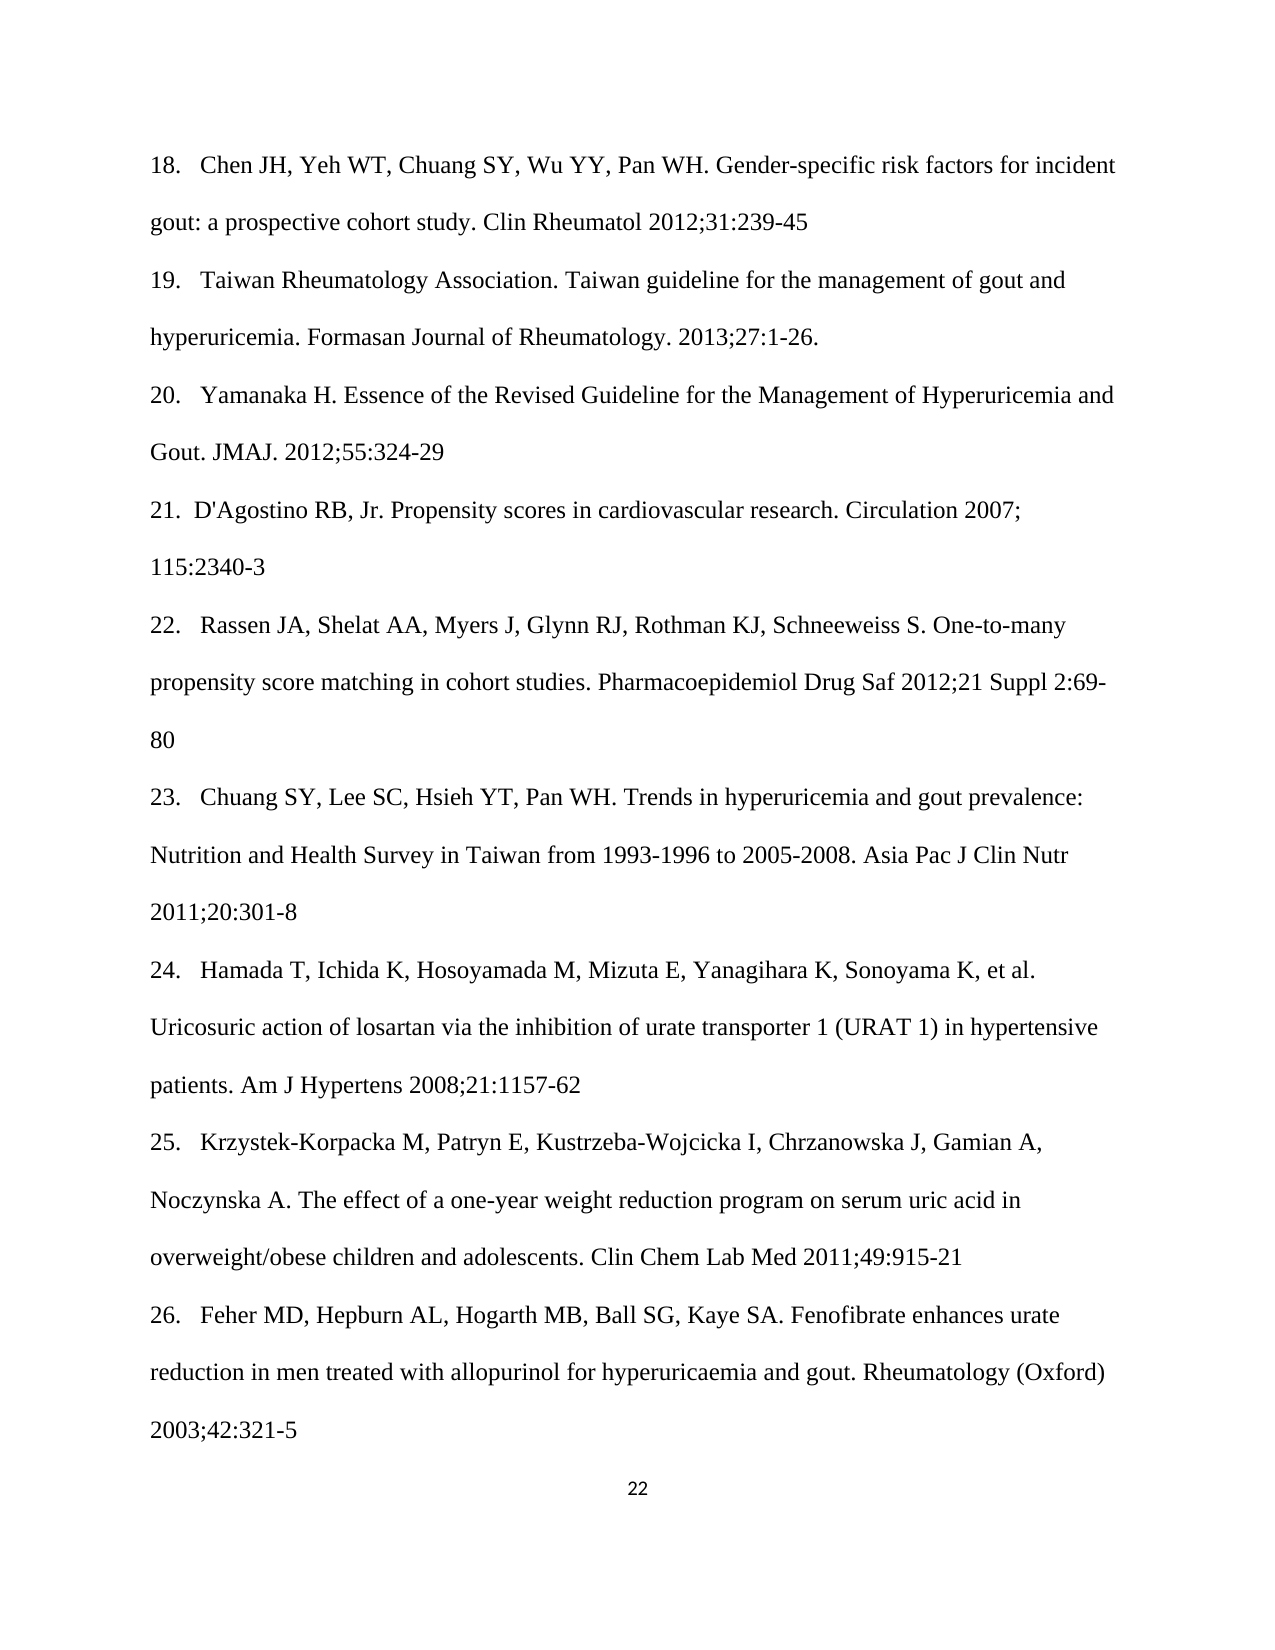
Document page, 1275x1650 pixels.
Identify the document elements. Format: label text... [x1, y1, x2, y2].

text 23. Chuang SY, Lee SC, Hsieh YT, Pan WH. Trends in hyperuricemia and gout prevalence: Nutrition and Health Survey in Taiwan from 1993-1996 to 2005-2008. Asia Pac J Clin Nutr 2011;20:301-8 [150, 782, 1125, 926]
text 26. Feher MD, Hepburn AL, Hogarth MB, Ball SG, Kaye SA. Fenofibrate enhances urate reduction in men treated with allopurinol for hyperuricaemia and gout. Rheumatology (Oxford) 2003;42:321-5 [150, 1300, 1125, 1444]
text 25. Krzystek-Korpacka M, Patryn E, Kustrzeba-Wojcicka I, Chrzanowska J, Gamian A, Noczynska A. The effect of a one-year weight reduction program on serum uric acid in overweight/obese children and adolescents. Clin Chem Lab Med 2011;49:915-21 [150, 1127, 1125, 1271]
text 21. D'Agostino RB, Jr. Propensity scores in cardiovascular research. Circulation 2007; 115:2340-3 [150, 495, 1125, 581]
text 22. Rassen JA, Shelat AA, Myers J, Glynn RJ, Rothman KJ, Schneeweiss S. One-to-many propensity score matching in cohort studies. Pharmacoepidemiol Drug Saf 2012;21 Suppl 2:69-80 [150, 610, 1125, 754]
text 20. Yamanaka H. Essence of the Revised Guideline for the Management of Hyperuricemia and Gout. JMAJ. 2012;55:324-29 [150, 380, 1125, 466]
text 24. Hamada T, Ichida K, Hosoyamada M, Mizuta E, Yanagihara K, Sonoyama K, et al. Uricosuric action of losartan via the inhibition of urate transporter 1 (URAT 1) in hypertensive patients. Am J Hypertens 2008;21:1157-62 [150, 955, 1125, 1099]
text 18. Chen JH, Yeh WT, Chuang SY, Wu YY, Pan WH. Gender-specific risk factors for incident gout: a prospective cohort study. Clin Rheumatol 2012;31:239-45 [150, 150, 1125, 236]
text 19. Taiwan Rheumatology Association. Taiwan guideline for the management of gout and hyperuricemia. Formasan Journal of Rheumatology. 2013;27:1-26. [150, 265, 1125, 351]
